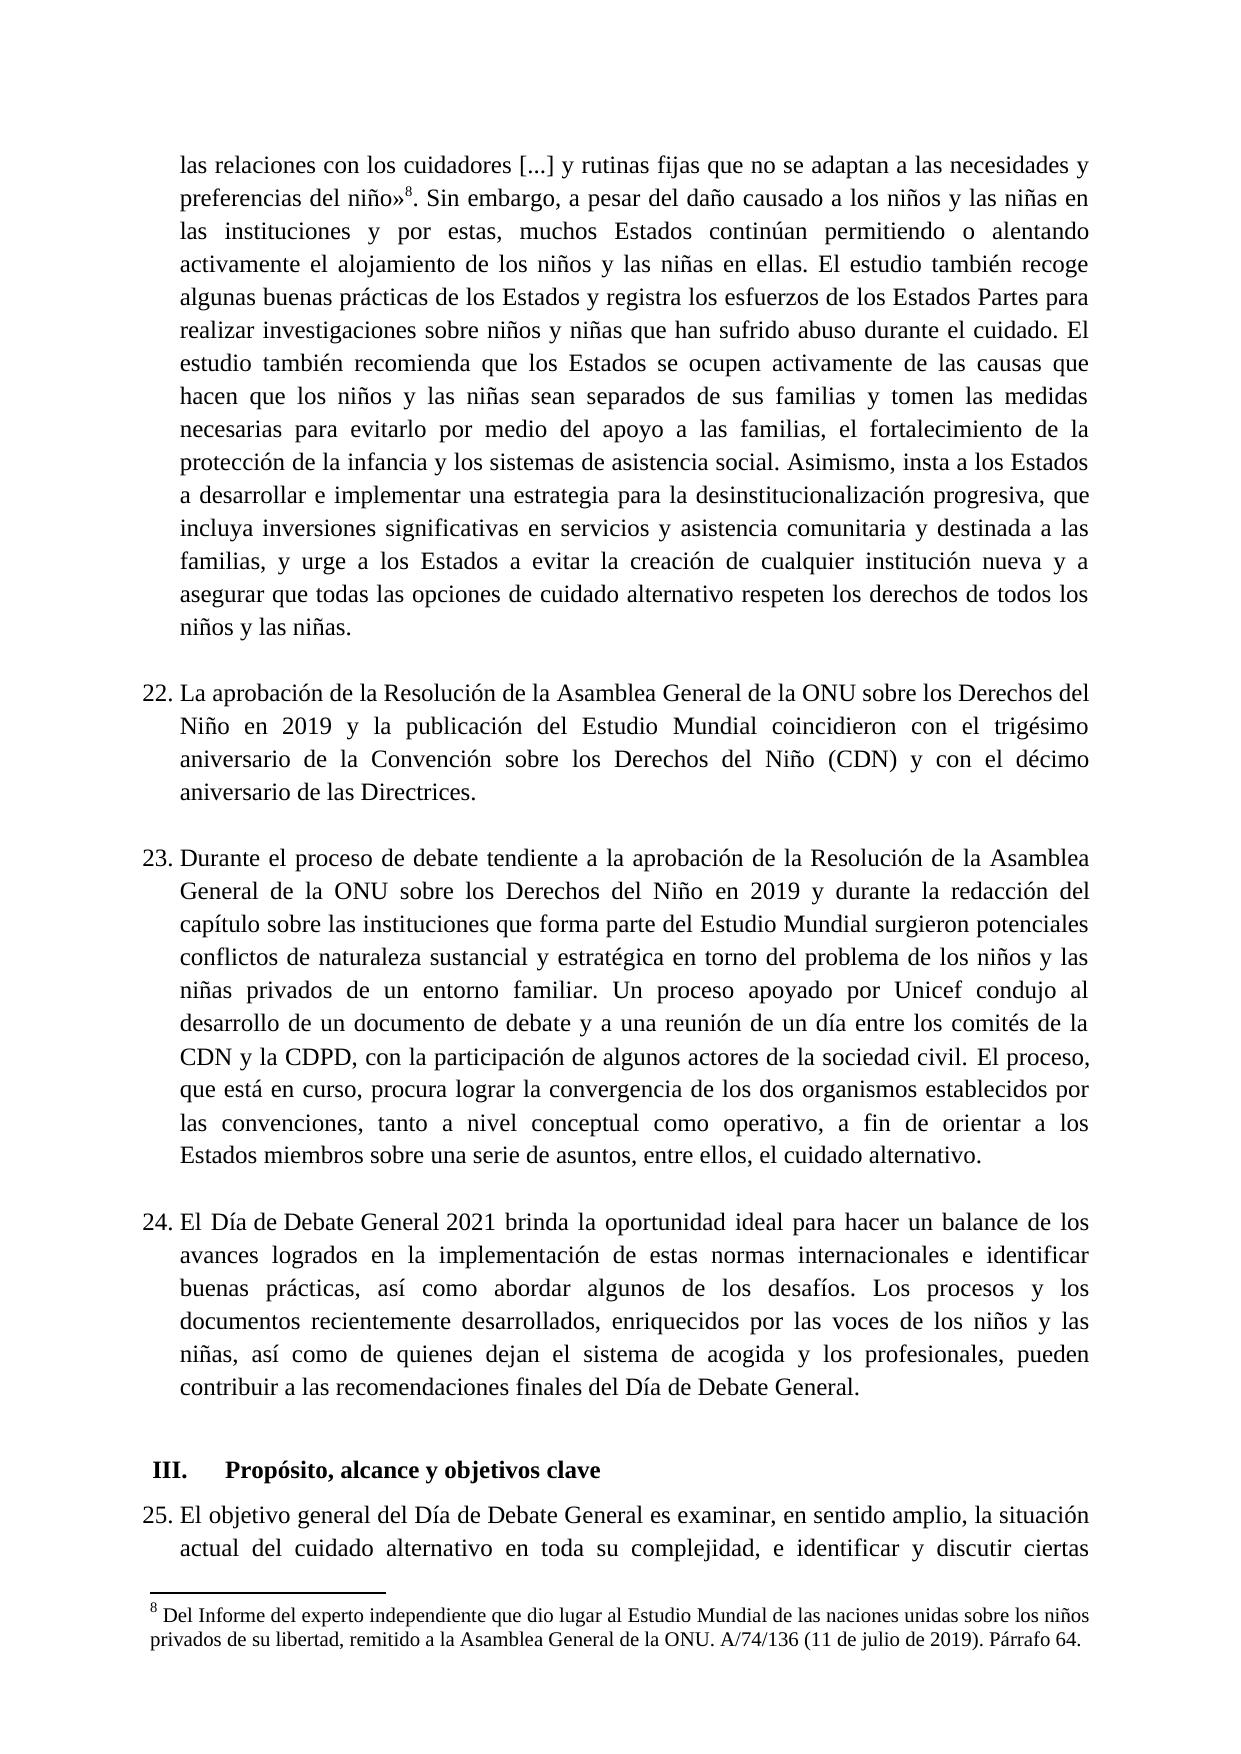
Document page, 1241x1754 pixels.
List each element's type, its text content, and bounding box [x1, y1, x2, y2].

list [142, 150, 1090, 641]
subtitle Propósito, alcance y objetivos clave [187, 1455, 1090, 1483]
list El Día de Debate General 2021 brinda la oportunidad ideal para hacer un balance de los avances logrados en la implementación de estas normas internacionales e identificar buenas prácticas, así como abordar algunos de los desafíos. Los procesos y los documentos recientemente desarrollados, enriquecidos por las voces de los niños y las niñas, así como de quienes dejan el sistema de acogida y los profesionales, pueden contribuir a las recomendaciones finales del Día de Debate General. [142, 1207, 1090, 1401]
list Durante el proceso de debate tendiente a la aprobación de la Resolución de la Asamblea General de la ONU sobre los Derechos del Niño en 2019 y durante la redacción del capítulo sobre las instituciones que forma parte del Estudio Mundial surgieron potenciales conflictos de naturaleza sustancial y estratégica en torno del problema de los niños y las niñas privados de un entorno familiar. Un proceso apoyado por Unicef condujo al desarrollo de un documento de debate y a una reunión de un día entre los comités de la CDN y la CDPD, con la participación de algunos actores de la sociedad civil. El proceso, que está en curso, procura lograr la convergencia de los dos organismos establecidos por las convenciones, tanto a nivel conceptual como operativo, a fin de orientar a los Estados miembros sobre una serie de asuntos, entre ellos, el cuidado alternativo. [142, 843, 1090, 1169]
list La aprobación de la Resolución de la Asamblea General de la ONU sobre los Derechos del Niño en 2019 y la publicación del Estudio Mundial coincidieron con el trigésimo aniversario de la Convención sobre los Derechos del Niño (CDN) y con el décimo aniversario de las Directrices. [142, 678, 1090, 806]
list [142, 1500, 1090, 1562]
